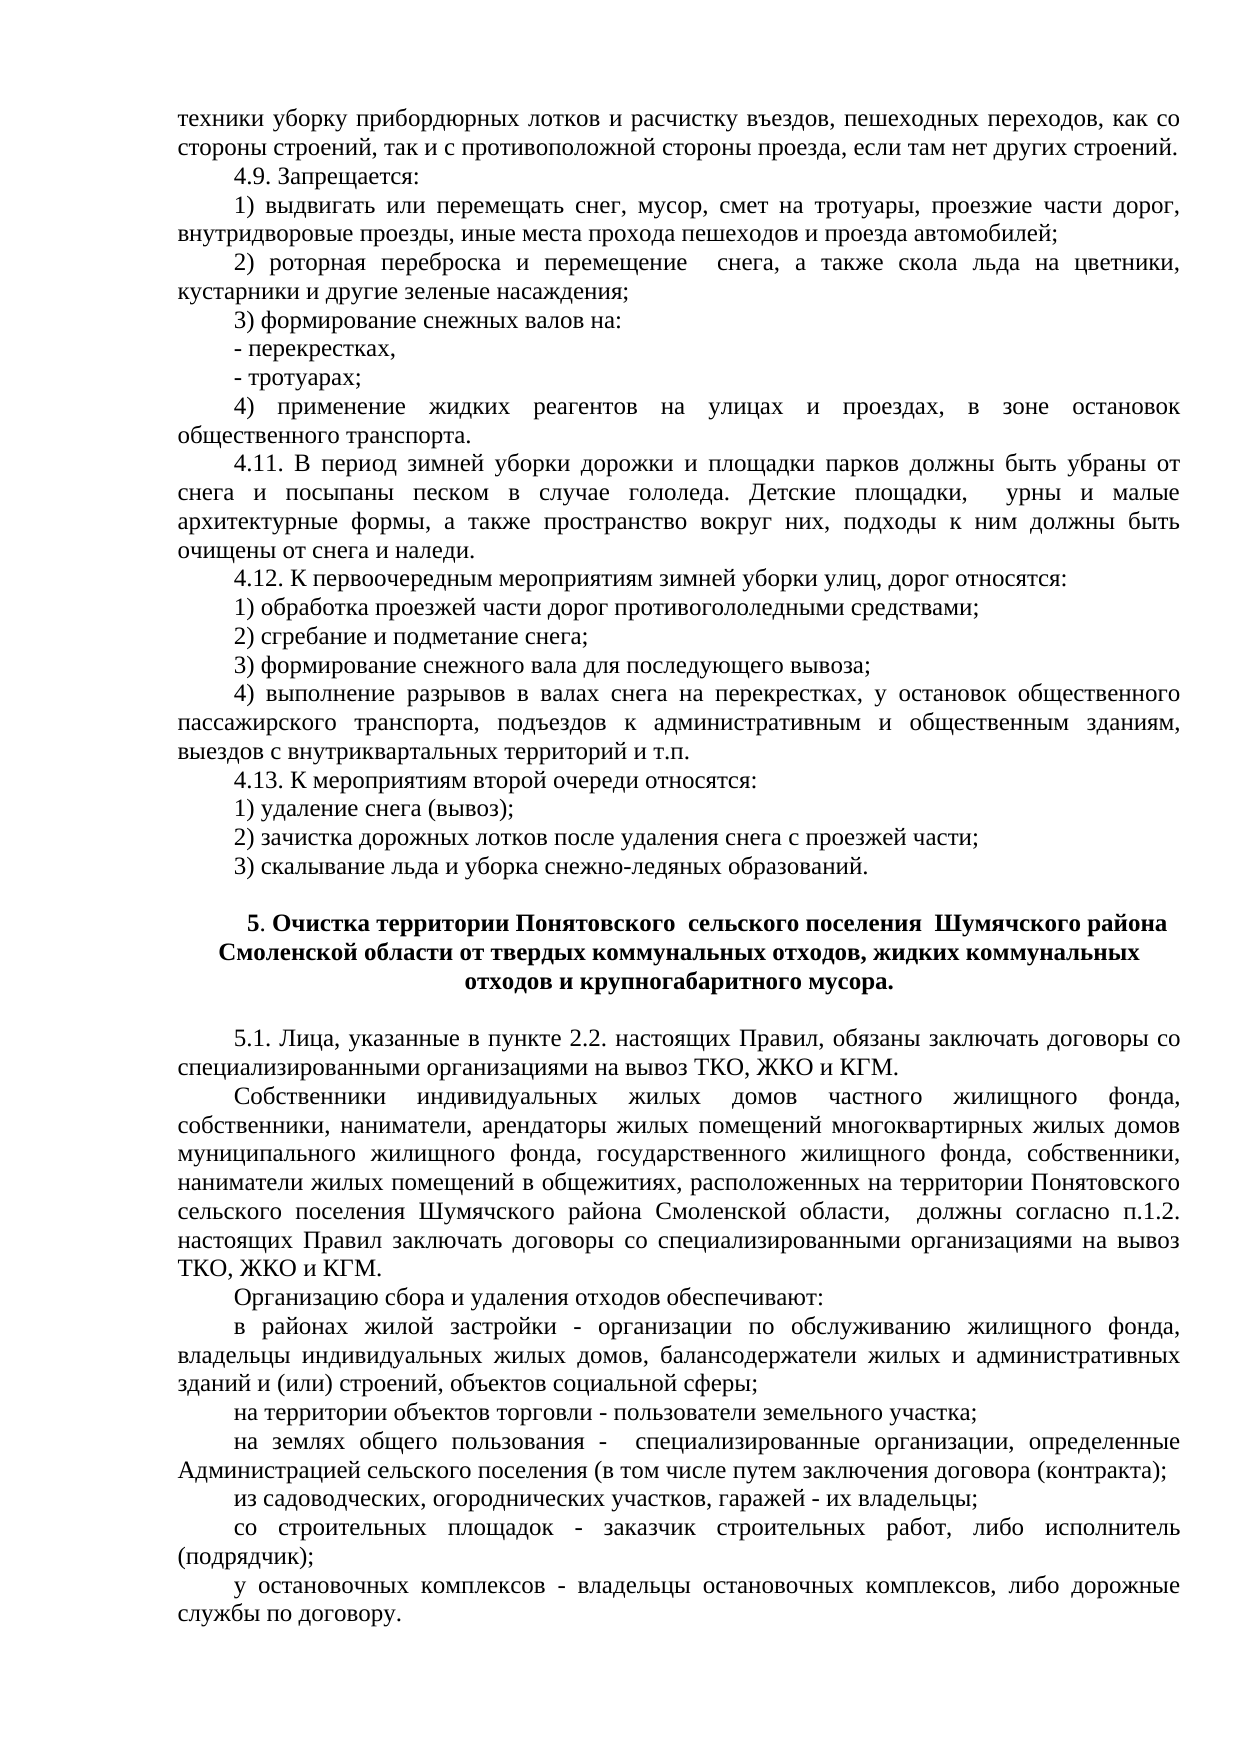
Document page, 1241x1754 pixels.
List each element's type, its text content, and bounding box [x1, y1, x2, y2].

text из садоводческих, огороднических участков, гаражей - их владельцы; [177, 1483, 1181, 1512]
text 4.13. К мероприятиям второй очереди относятся: [177, 765, 1181, 793]
text 4) применение жидких реагентов на улицах и проездах, в зоне остановок общественного транспорта. [177, 391, 1181, 448]
text 2) зачистка дорожных лотков после удаления снега с проезжей части; [177, 822, 1181, 851]
text 1) обработка проезжей части дорог противогололедными средствами; [177, 592, 1181, 621]
text на территории объектов торговли - пользователи земельного участка; [177, 1397, 1181, 1426]
text 2) сгребание и подметание снега; [177, 621, 1181, 650]
text 3) формирование снежных валов на: [177, 305, 1181, 333]
text 4) выполнение разрывов в валах снега на перекрестках, у остановок общественного пассажирского транспорта, подъездов к административным и общественным зданиям, выездов с внутриквартальных территорий и т.п. [177, 678, 1181, 765]
text 5. Очистка территории Понятовского сельского поселения Шумячского района Смоленской области от твердых коммунальных отходов, жидких коммунальных отходов и крупногабаритного мусора. [177, 908, 1181, 995]
text 1) удаление снега (вывоз); [177, 793, 1181, 822]
text 3) скалывание льда и уборка снежно-ледяных образований. [177, 851, 1181, 880]
text - перекрестках, [177, 333, 1181, 362]
text 5.1. Лица, указанные в пункте 2.2. настоящих Правил, обязаны заключать договоры со специализированными организациями на вывоз ТКО, ЖКО и КГМ. [177, 1023, 1181, 1081]
text 2) роторная переброска и перемещение снега, а также скола льда на цветники, кустарники и другие зеленые насаждения; [177, 247, 1181, 305]
text у остановочных комплексов - владельцы остановочных комплексов, либо дорожные службы по договору. [177, 1570, 1181, 1627]
text Организацию сбора и удаления отходов обеспечивают: [177, 1282, 1181, 1311]
text в районах жилой застройки - организации по обслуживанию жилищного фонда, владельцы индивидуальных жилых домов, балансодержатели жилых и административных зданий и (или) строений, объектов социальной сферы; [177, 1311, 1181, 1397]
text 3) формирование снежного вала для последующего вывоза; [177, 650, 1181, 678]
text 4.9. Запрещается: [177, 161, 1181, 190]
text 1) выдвигать или перемещать снег, мусор, смет на тротуары, проезжие части дорог, внутридворовые проезды, иные места прохода пешеходов и проезда автомобилей; [177, 190, 1181, 247]
text - тротуарах; [177, 362, 1181, 391]
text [177, 103, 1181, 161]
text на землях общего пользования - специализированные организации, определенные Администрацией сельского поселения (в том числе путем заключения договора (контракта); [177, 1426, 1181, 1483]
text Собственники индивидуальных жилых домов частного жилищного фонда, собственники, наниматели, арендаторы жилых помещений многоквартирных жилых домов муниципального жилищного фонда, государственного жилищного фонда, собственники, наниматели жилых помещений в общежитиях, расположенных на территории Понятовского сельского поселения Шумячского района Смоленской области, должны согласно п.1.2. настоящих Правил заключать договоры со специализированными организациями на вывоз ТКО, ЖКО и КГМ. [177, 1081, 1181, 1282]
text 4.11. В период зимней уборки дорожки и площадки парков должны быть убраны от снега и посыпаны песком в случае гололеда. Детские площадки, урны и малые архитектурные формы, а также пространство вокруг них, подходы к ним должны быть очищены от снега и наледи. [177, 448, 1181, 563]
text со строительных площадок - заказчик строительных работ, либо исполнитель (подрядчик); [177, 1512, 1181, 1570]
text 4.12. К первоочередным мероприятиям зимней уборки улиц, дорог относятся: [177, 563, 1181, 592]
